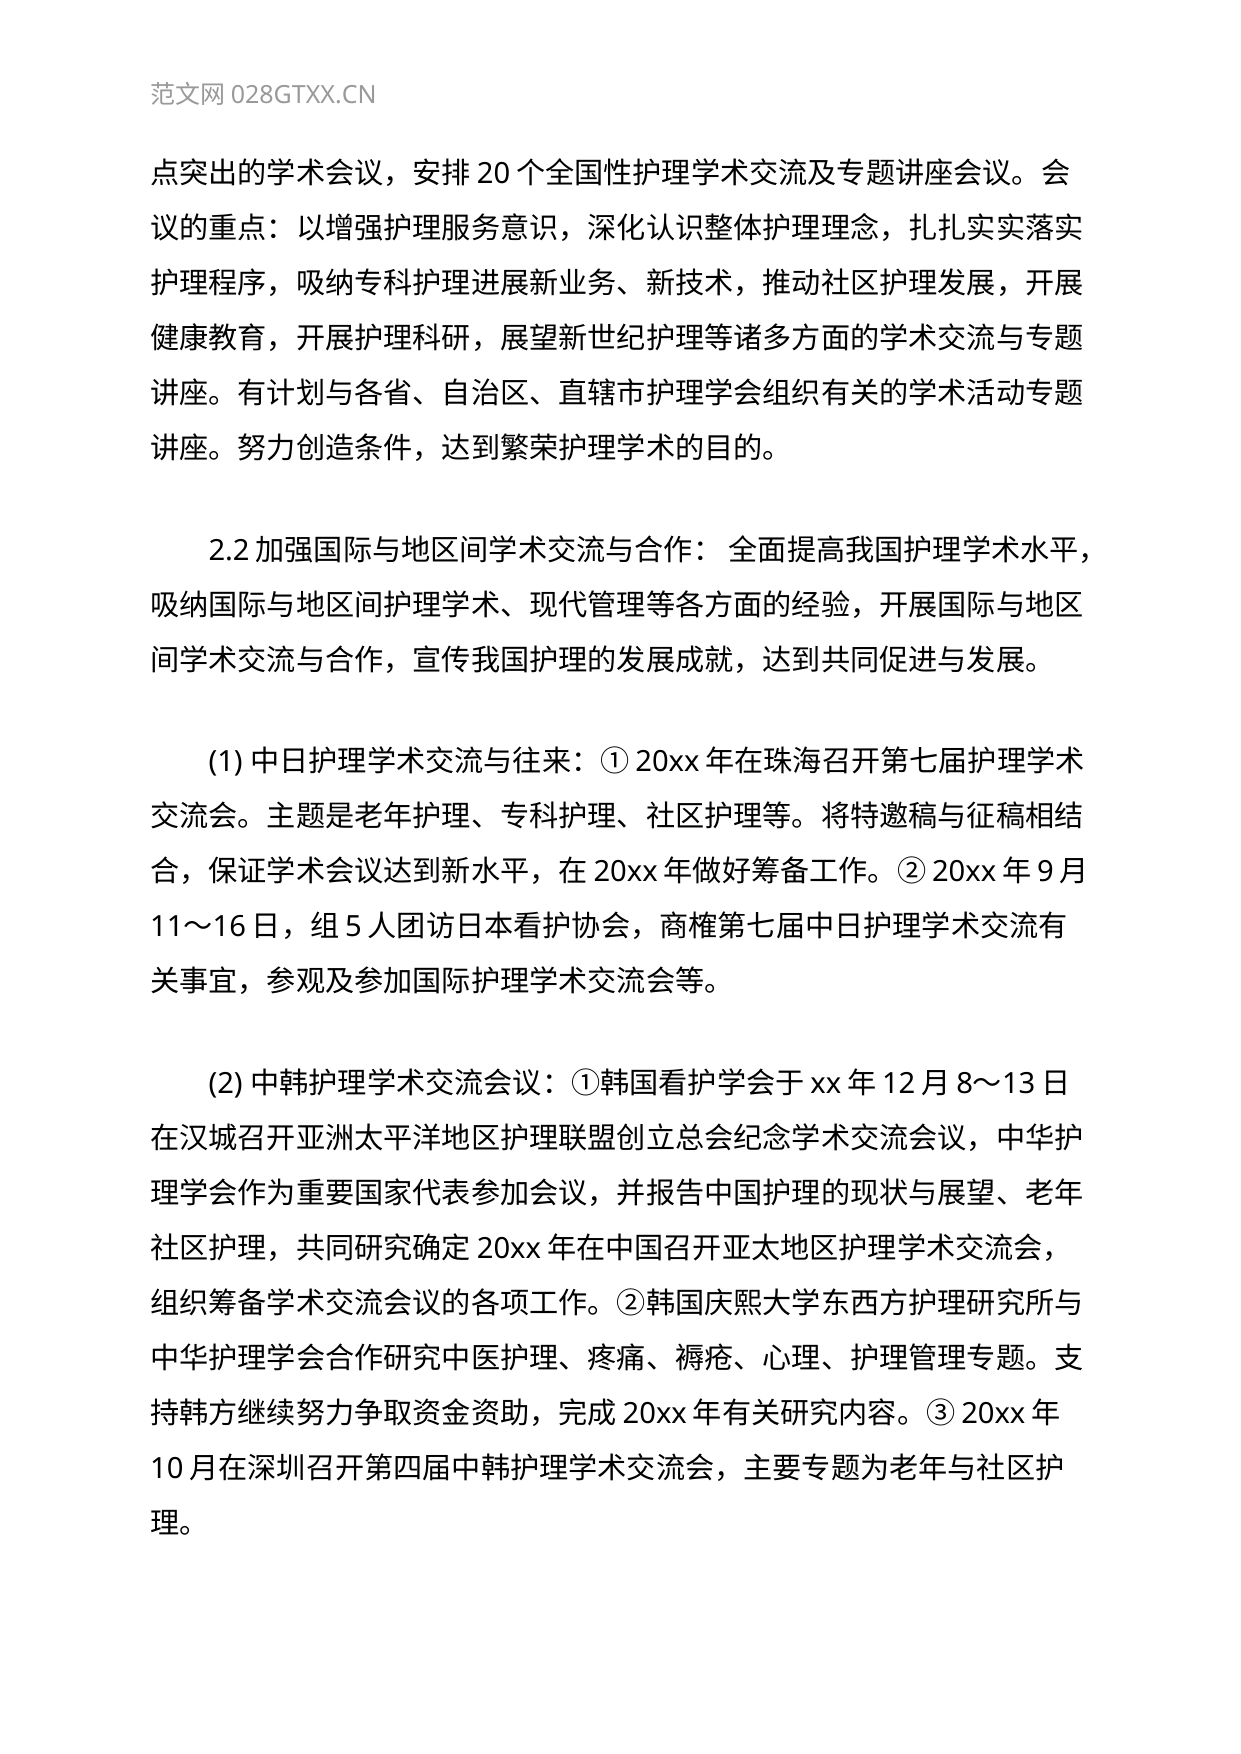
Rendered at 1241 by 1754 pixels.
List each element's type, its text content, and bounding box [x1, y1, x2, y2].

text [150, 150, 1090, 467]
text (1) 中日护理学术交流与往来：①20xx年在珠海召开第七届护理学术交流会。主题是老年护理、专科护理、社区护理等。将特邀稿与征稿相结合，保证学术会议达到新水平，在20xx年做好筹备工作。②20xx年9月11～16日，组5人团访日本看护协会，商榷第七届中日护理学术交流有关事宜，参观及参加国际护理学术交流会等。 [150, 738, 1090, 1000]
text (2) 中韩护理学术交流会议：①韩国看护学会于xx年12月8～13日在汉城召开亚洲太平洋地区护理联盟创立总会纪念学术交流会议，中华护理学会作为重要国家代表参加会议，并报告中国护理的现状与展望、老年社区护理，共同研究确定20xx年在中国召开亚太地区护理学术交流会，组织筹备学术交流会议的各项工作。②韩国庆熙大学东西方护理研究所与中华护理学会合作研究中医护理、疼痛、褥疮、心理、护理管理专题。支持韩方继续努力争取资金资助，完成20xx年有关研究内容。③20xx年10月在深圳召开第四届中韩护理学术交流会，主要专题为老年与社区护理。 [150, 1060, 1090, 1542]
text 2.2加强国际与地区间学术交流与合作： 全面提高我国护理学术水平，吸纳国际与地区间护理学术、现代管理等各方面的经验，开展国际与地区间学术交流与合作，宣传我国护理的发展成就，达到共同促进与发展。 [150, 526, 1090, 678]
